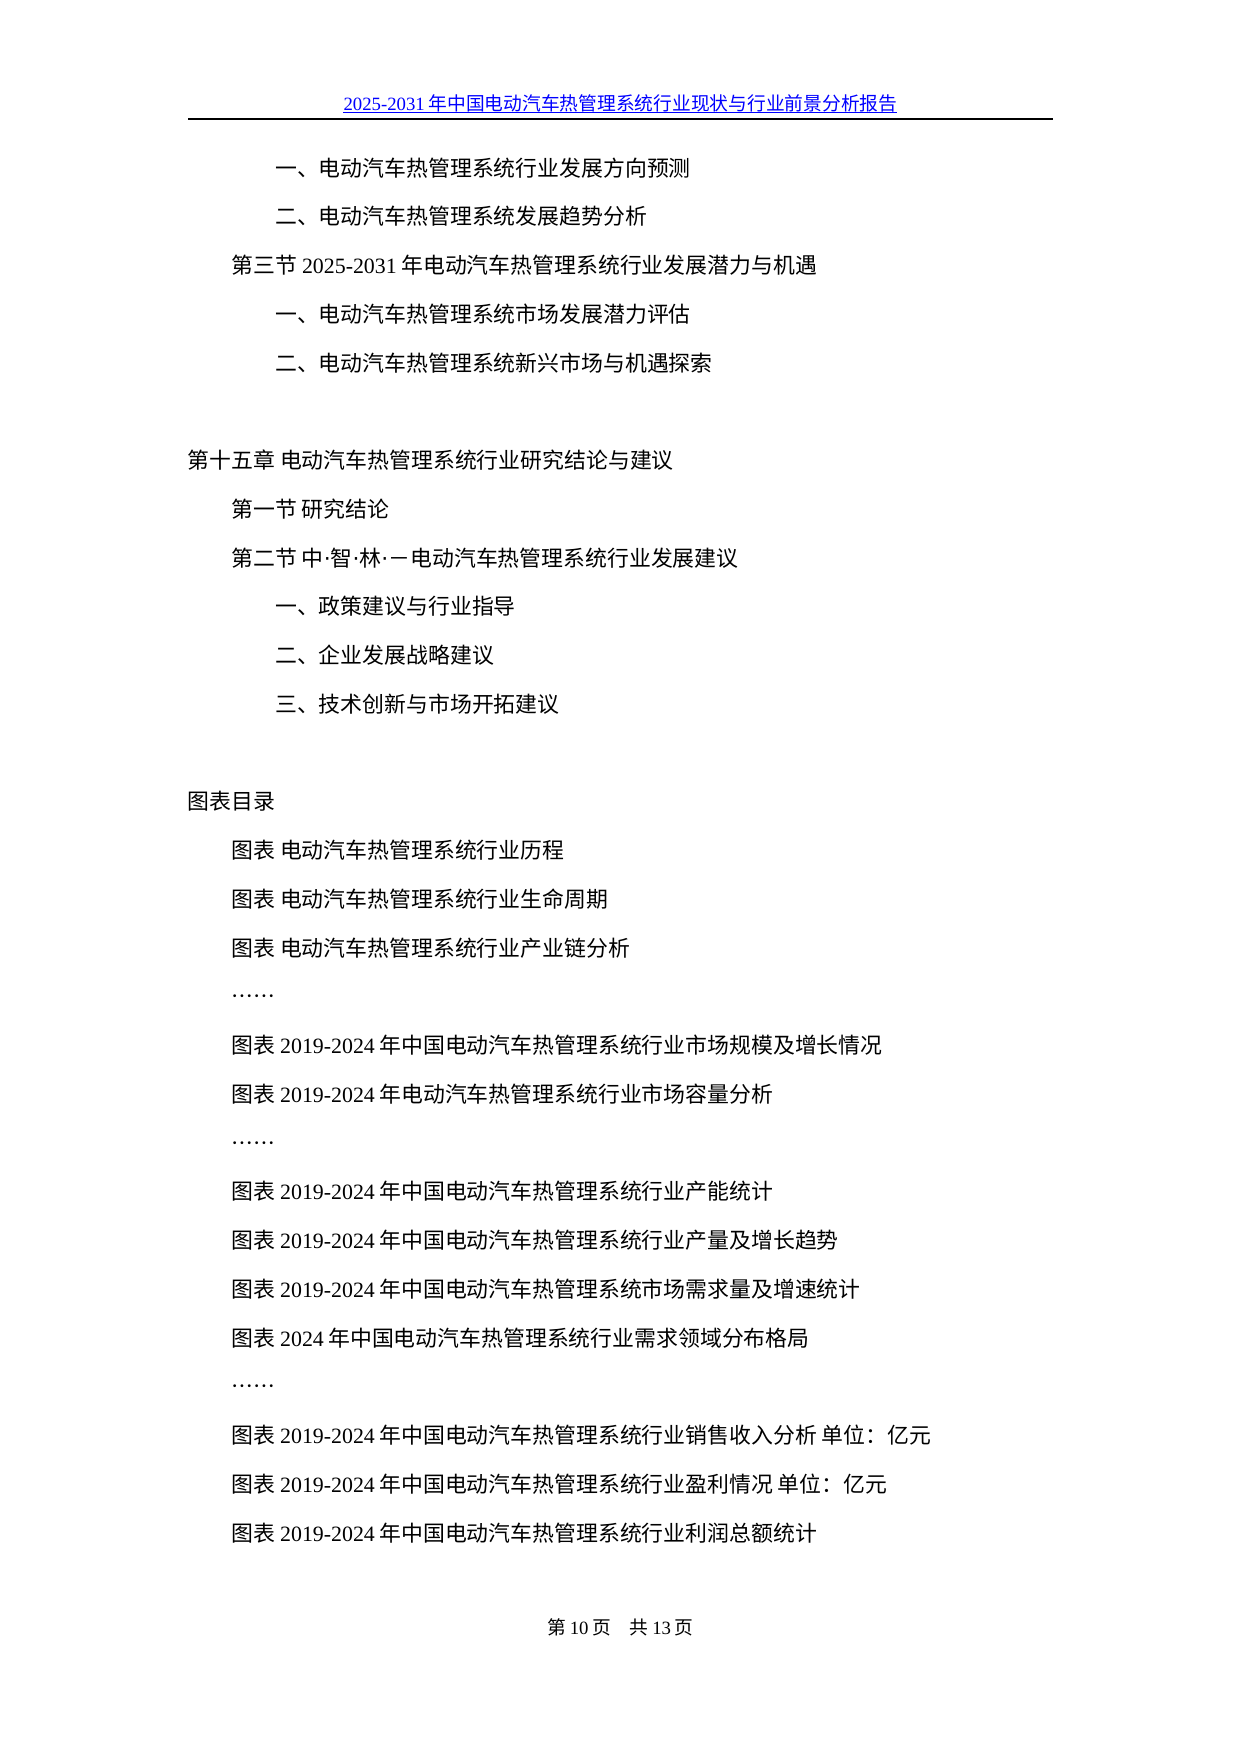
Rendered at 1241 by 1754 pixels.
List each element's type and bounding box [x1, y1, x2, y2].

text [187, 150, 1053, 1548]
